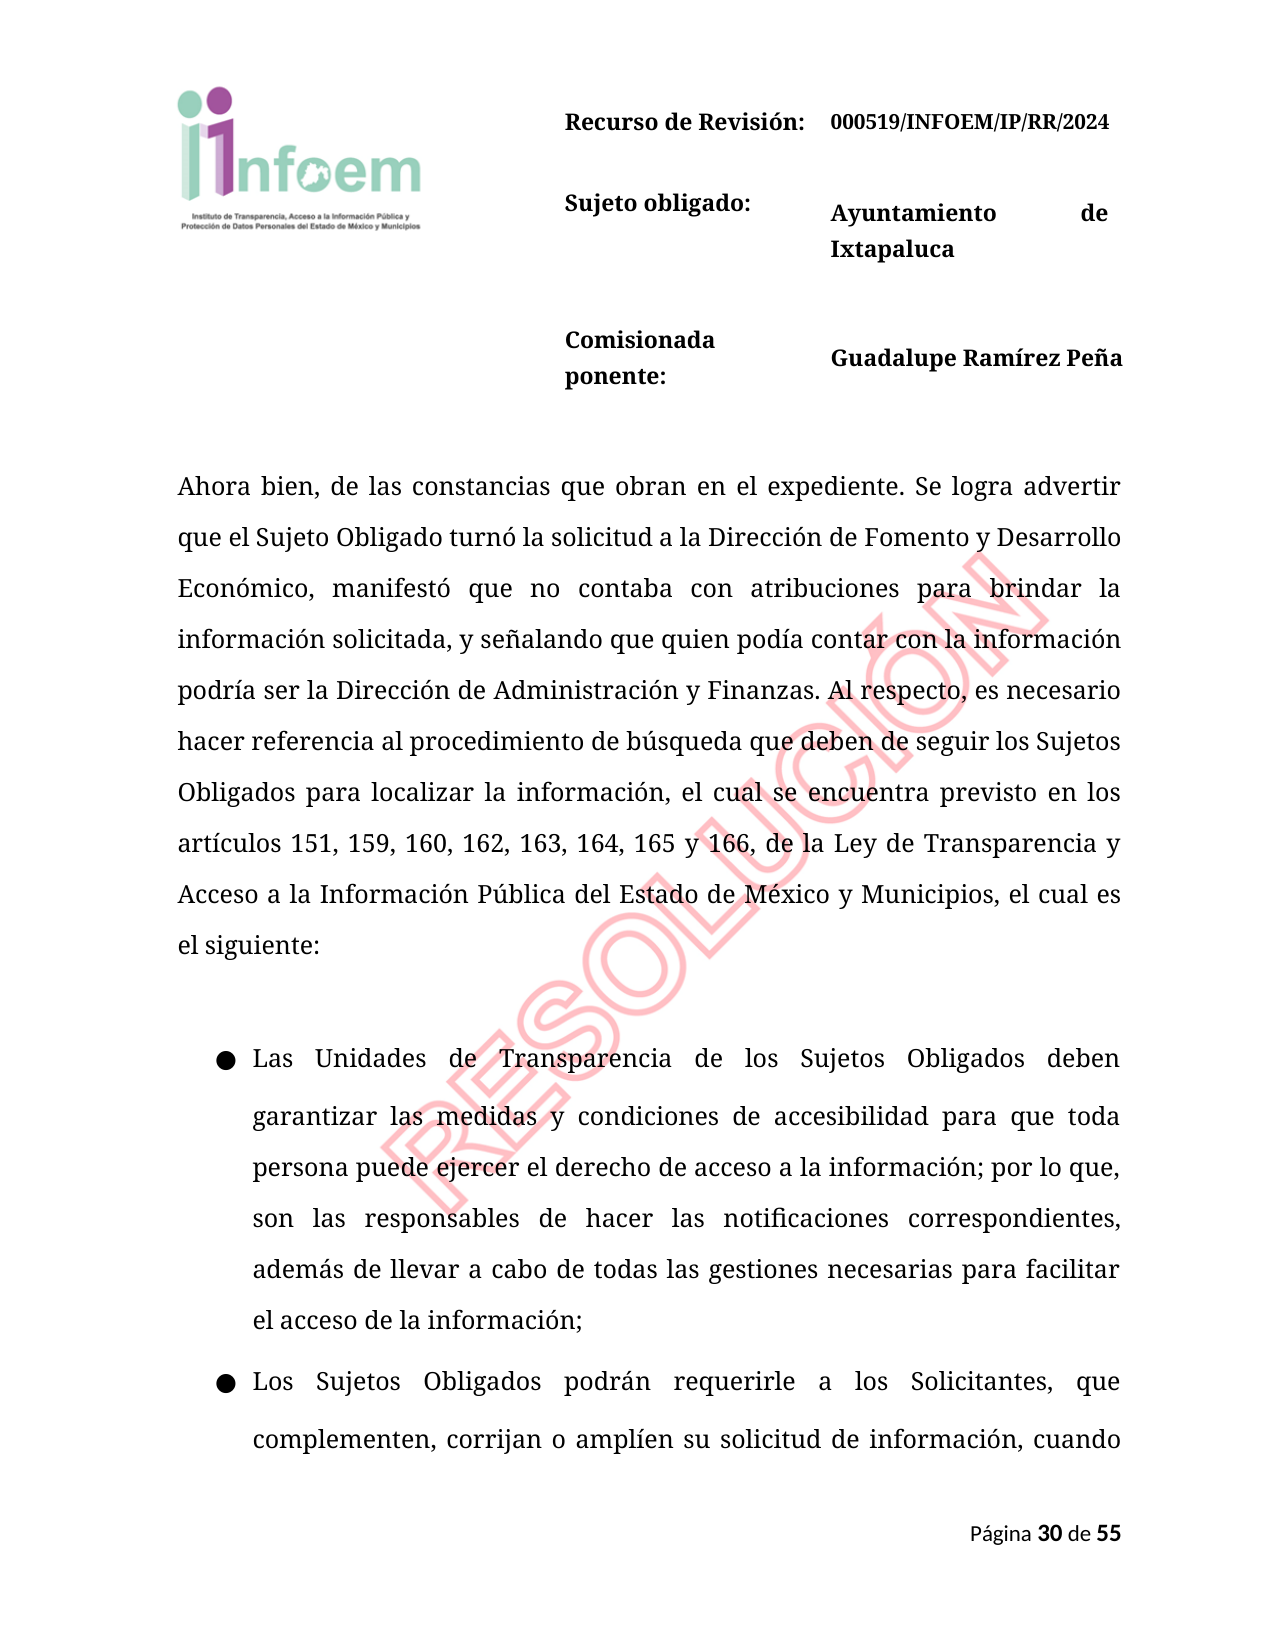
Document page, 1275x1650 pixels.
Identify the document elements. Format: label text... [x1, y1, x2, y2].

text Ahora bien, de las constancias que obran en el expediente. Se logra advertir que el Sujeto Obligado turnó la solicitud a la Dirección de Fomento y Desarrollo Económico, manifestó que no contaba con atribuciones para brindar la información solicitada, y señalando que quien podía contar con la información podría ser la Dirección de Administración y Finanzas. Al respecto, es necesario hacer referencia al procedimiento de búsqueda que deben de seguir los Sujetos Obligados para localizar la información, el cual se encuentra previsto en los artículos 151, 159, 160, 162, 163, 164, 165 y 166, de la Ley de Transparencia y Acceso a la Información Pública del Estado de México y Municipios, el cual es el siguiente: [177, 469, 1122, 962]
picture [57, 26, 1275, 1650]
list Las Unidades de Transparencia de los Sujetos Obligados deben garantizar las medidas y condiciones de accesibilidad para que toda persona puede ejercer el derecho de acceso a la información; por lo que, son las responsables de hacer las notificaciones correspondientes, además de llevar a cabo de todas las gestiones necesarias para facilitar el acceso de la información; [215, 1030, 1121, 1337]
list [215, 1353, 1121, 1456]
